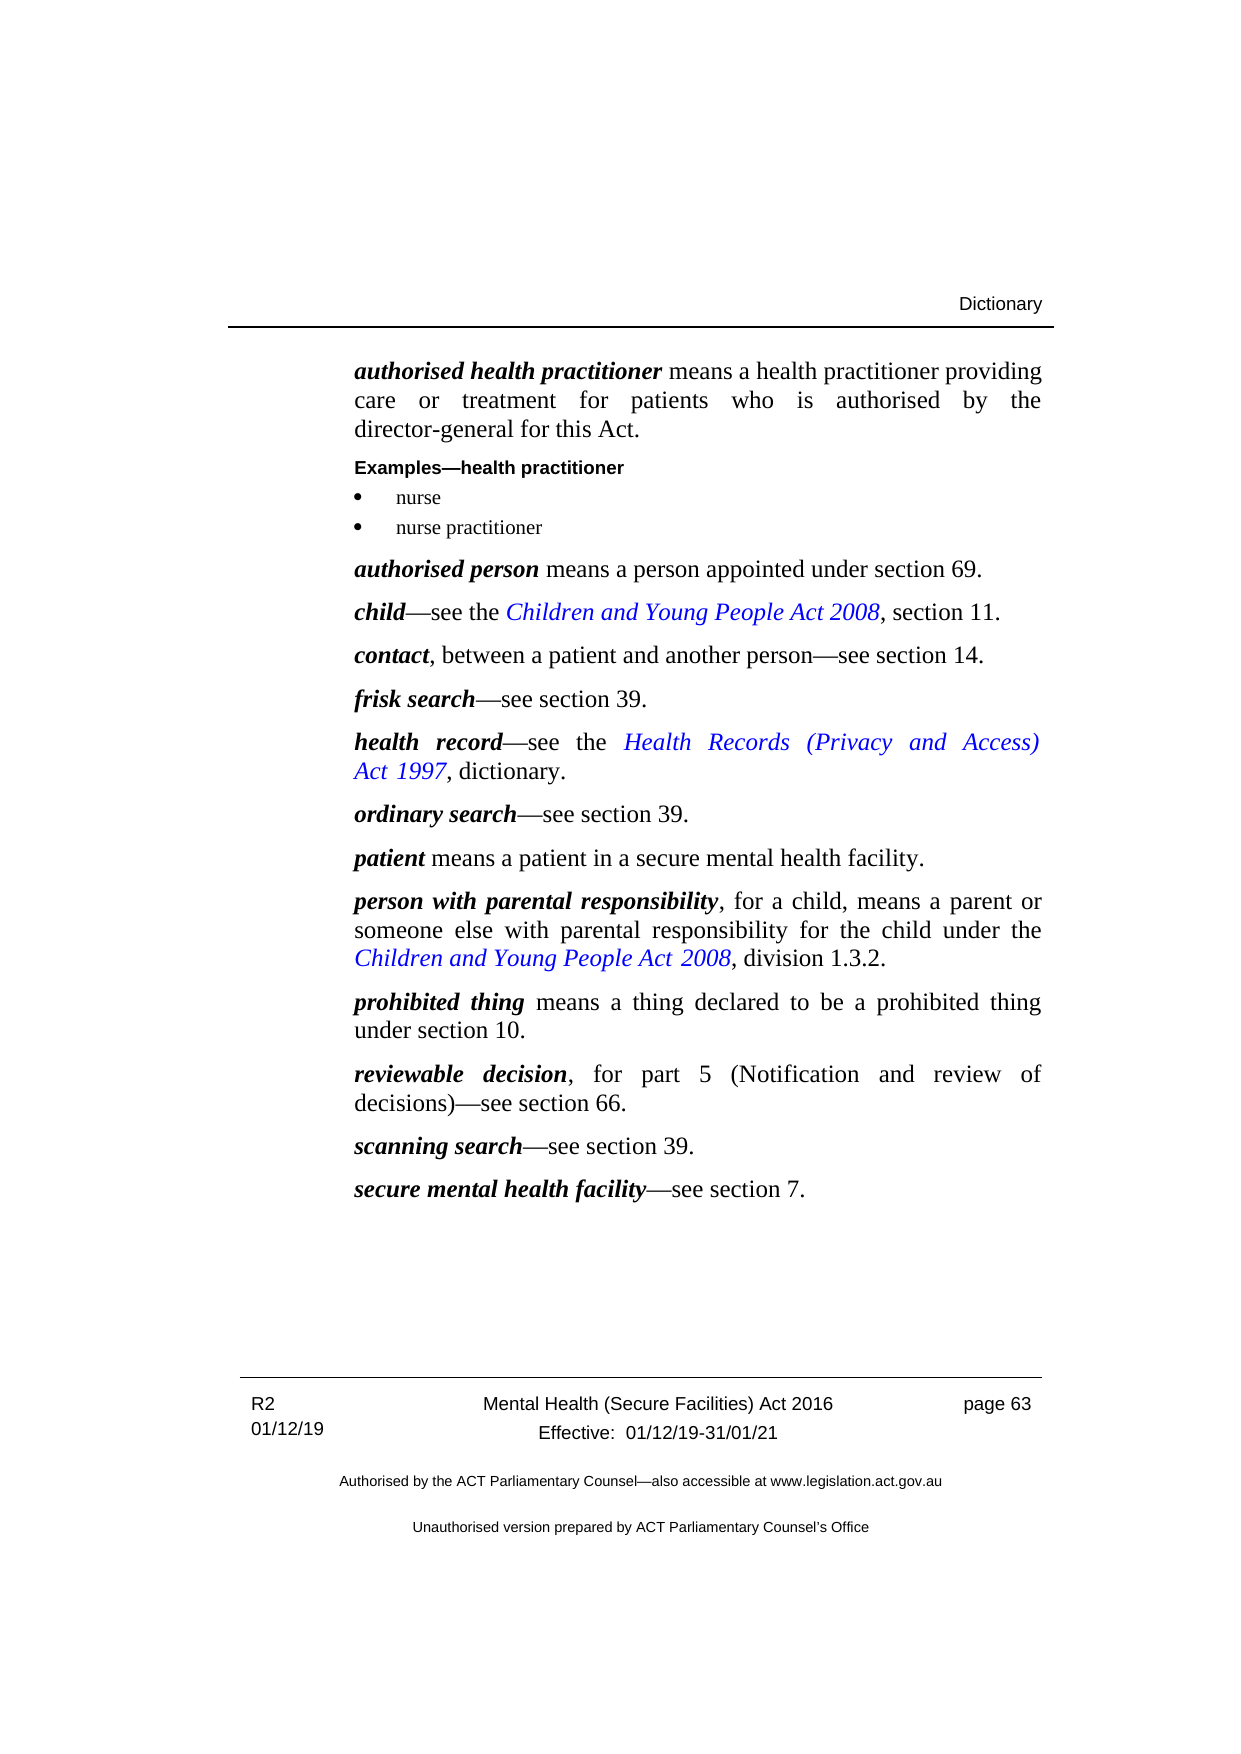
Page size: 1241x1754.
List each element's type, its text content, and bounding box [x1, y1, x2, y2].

text  nurse practitioner [354, 515, 1042, 539]
text authorised person means a person appointed under section 69. [354, 554, 1042, 583]
text authorised health practitioner means a health practitioner providing care or treatment for patients who is authorised by the director-general for this Act. [354, 356, 1042, 442]
text scanning search—see section 39. [354, 1131, 1042, 1160]
text contact, between a patient and another person—see section 14. [354, 641, 1042, 669]
text prohibited thing means a thing declared to be a prohibited thing under section 10. [354, 987, 1042, 1044]
text  nurse [354, 485, 1042, 509]
text person with parental responsibility, for a child, means a parent or someone else with parental responsibility for the child under the Children and Young People Act 2008, division 1.3.2. [354, 886, 1042, 972]
text child—see the Children and Young People Act 2008, section 11. [354, 597, 1042, 626]
text Examples—health practitioner [354, 457, 1042, 479]
text reviewable decision, for part 5 (Notification and review of decisions)—see section 66. [354, 1059, 1042, 1116]
text patient means a patient in a secure mental health facility. [354, 843, 1042, 871]
text health record—see the Health Records (Privacy and Access) Act 1997, dictionary. [354, 727, 1042, 785]
text frisk search—see section 39. [354, 684, 1042, 713]
text secure mental health facility—see section 7. [354, 1174, 1042, 1203]
text ordinary search—see section 39. [354, 799, 1042, 828]
